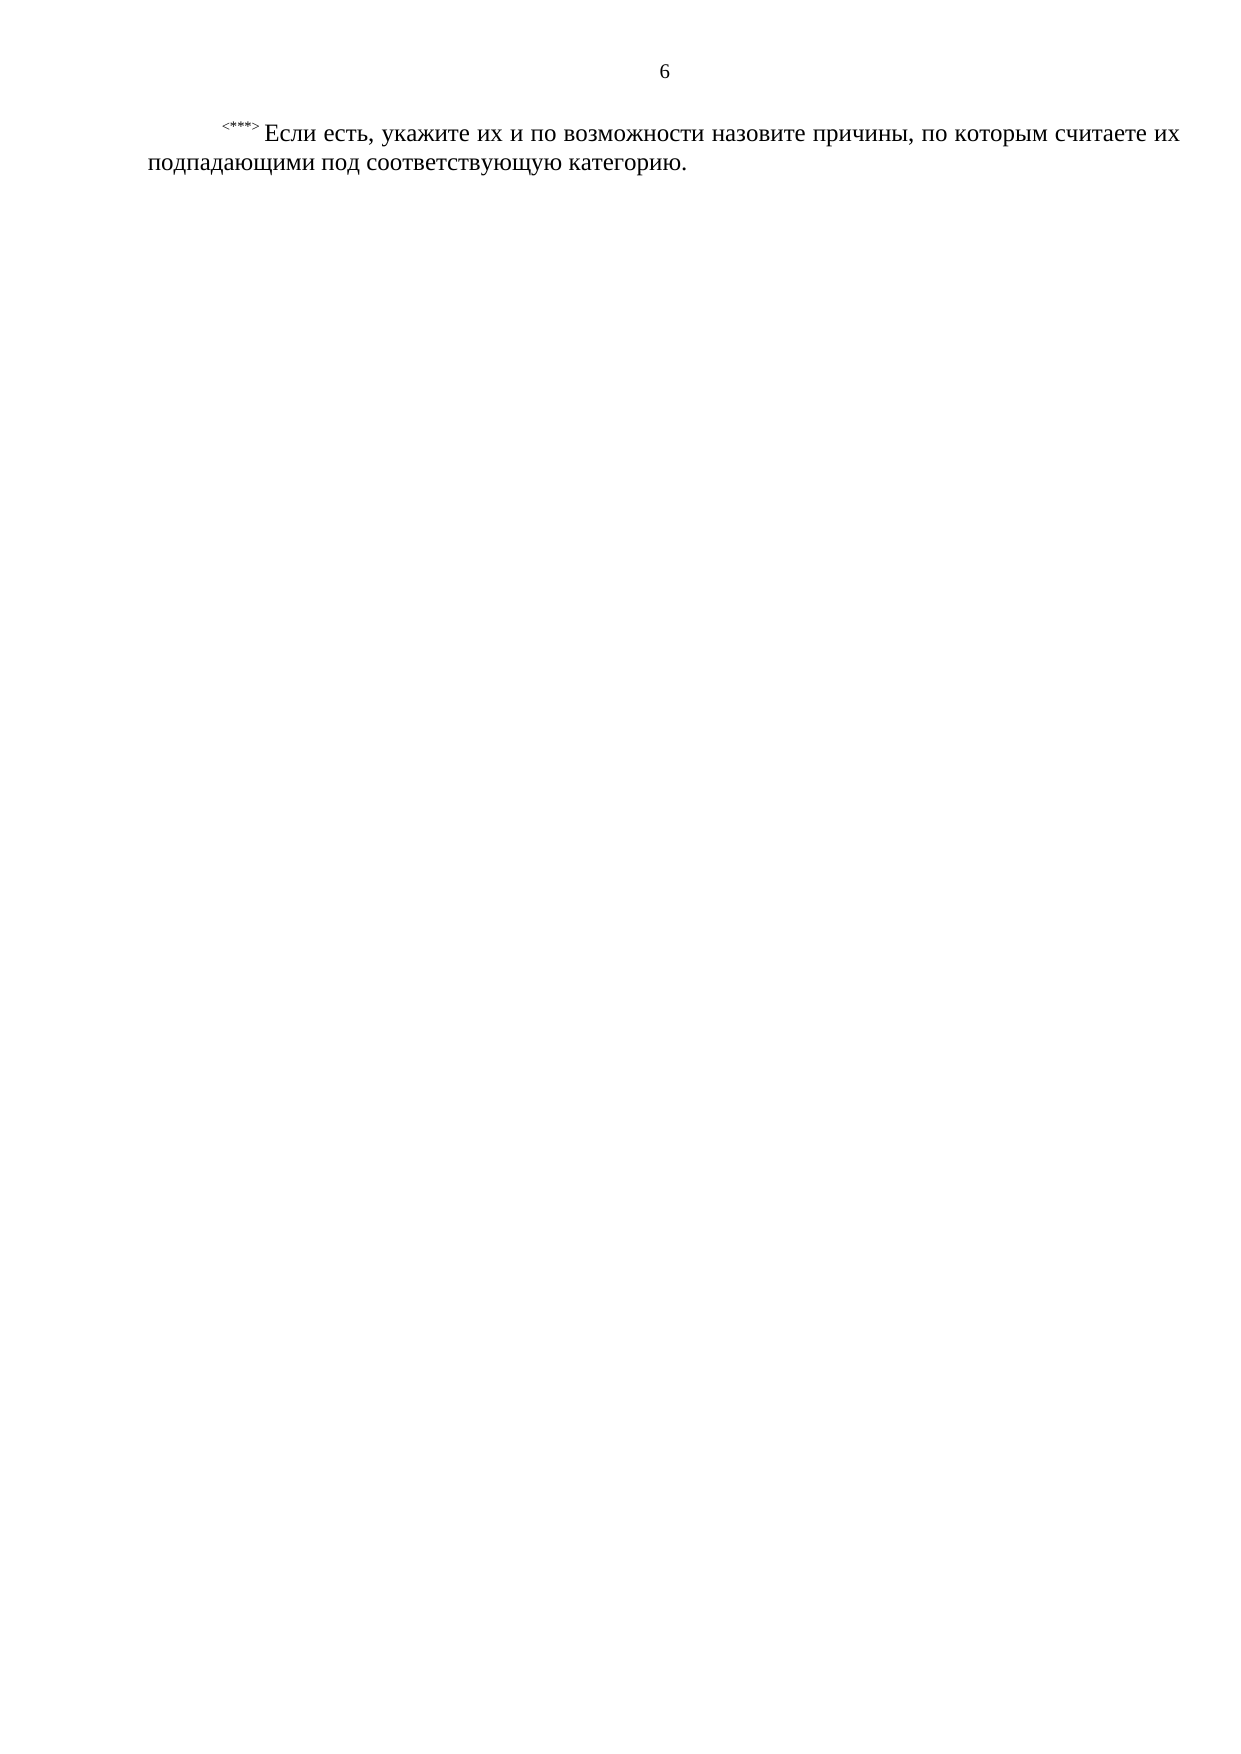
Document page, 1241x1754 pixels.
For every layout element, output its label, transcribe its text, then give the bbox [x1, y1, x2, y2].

text <***> Если есть, укажите их и по возможности назовите причины, по которым считаете их подпадающими под соответствующую категорию. [148, 118, 1181, 176]
